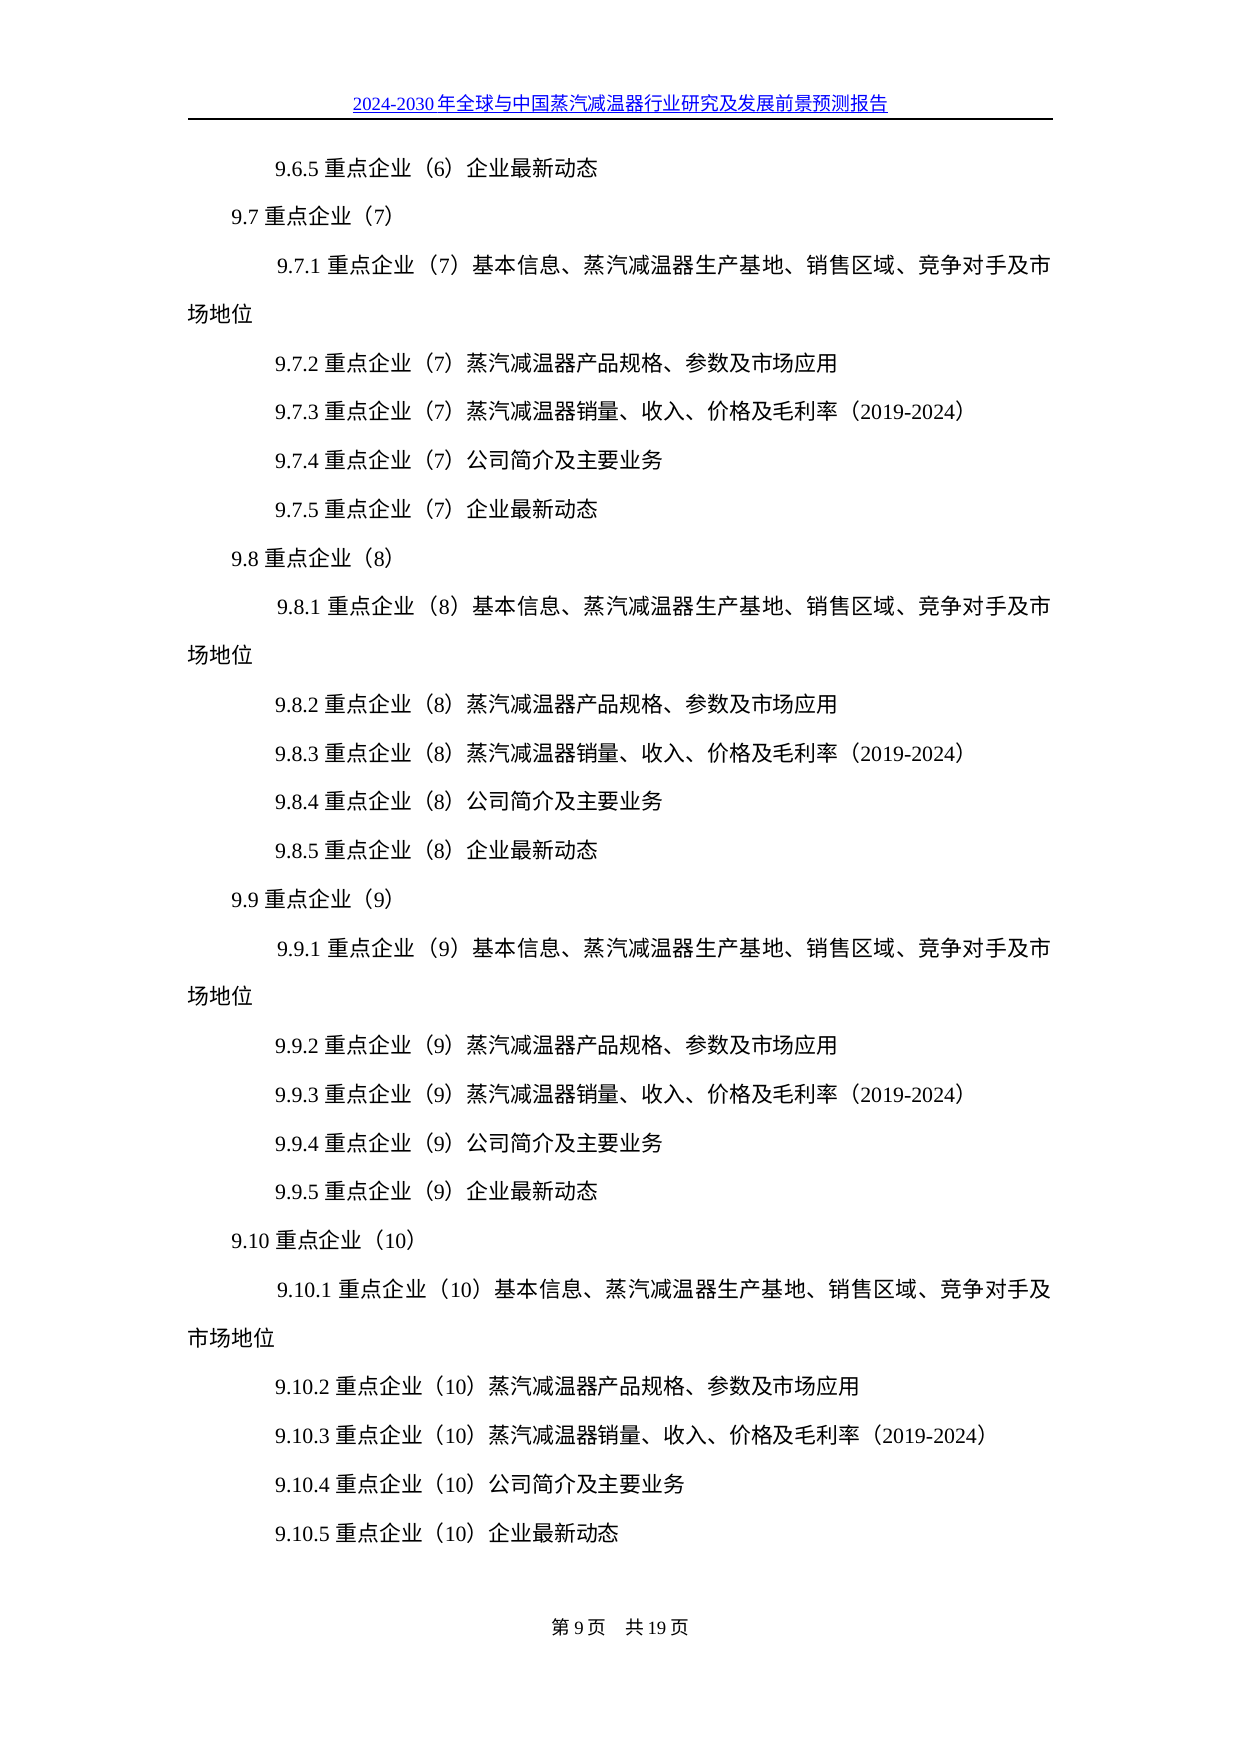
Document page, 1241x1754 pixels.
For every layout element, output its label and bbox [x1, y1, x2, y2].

text [187, 150, 1053, 1548]
